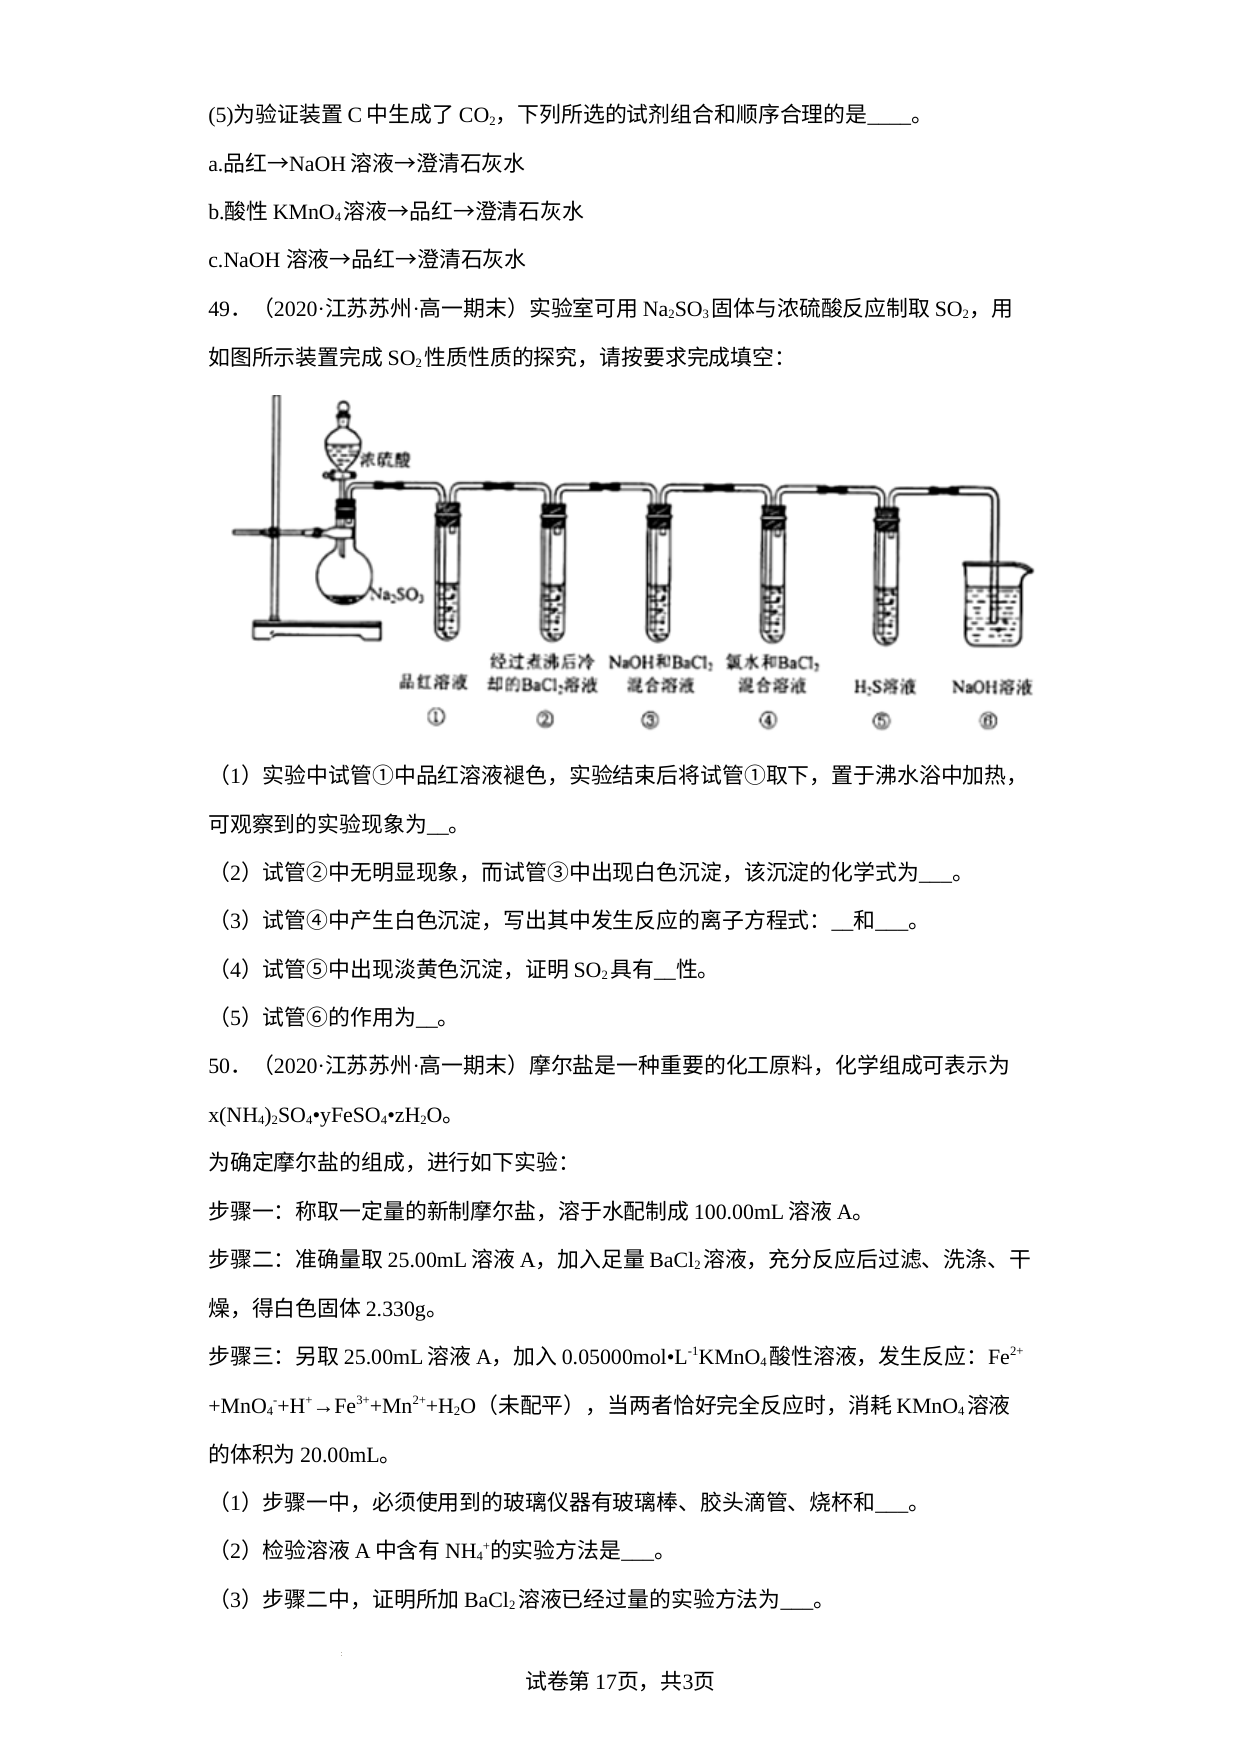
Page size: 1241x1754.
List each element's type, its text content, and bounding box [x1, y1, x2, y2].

text 步骤三：另取25.00mL溶液A，加入0.05000mol•L-1KMnO4酸性溶液，发生反应：Fe2++MnO4-+H+→Fe3++Mn2++H2O（未配平），当两者恰好完全反应时，消耗KMnO4溶液的体积为20.00mL。 [208, 1339, 1032, 1469]
text （3）试管④中产生白色沉淀，写出其中发生反应的离子方程式：__和___。 [208, 903, 1032, 935]
text c.NaOH 溶液→品红→澄清石灰水 [208, 242, 1032, 274]
text 49．（2020·江苏苏州·高一期末）实验室可用Na2SO3固体与浓硫酸反应制取SO2，用如图所示装置完成SO2性质性质的探究，请按要求完成填空： [208, 290, 1032, 372]
text 为确定摩尔盐的组成，进行如下实验： [208, 1145, 1032, 1177]
text （3）步骤二中，证明所加BaCl2溶液已经过量的实验方法为___。 [208, 1581, 1032, 1614]
text （5）试管⑥的作用为__。 [208, 999, 1032, 1032]
text （1）步骤一中，必须使用到的玻璃仪器有玻璃棒、胶头滴管、烧杯和___。 [208, 1484, 1032, 1517]
text （4）试管⑤中出现淡黄色沉淀，证明SO2具有__性。 [208, 951, 1032, 984]
text （2）试管②中无明显现象，而试管③中出现白色沉淀，该沉淀的化学式为___。 [208, 854, 1032, 887]
text 步骤二：准确量取25.00mL溶液A，加入足量BaCl2溶液，充分反应后过滤、洗涤、干燥，得白色固体2.330g。 [208, 1242, 1032, 1323]
text （2）检验溶液A中含有NH4+的实验方法是___。 [208, 1533, 1032, 1565]
text 50．（2020·江苏苏州·高一期末）摩尔盐是一种重要的化工原料，化学组成可表示为x(NH4)2SO4•yFeSO4•zH2O。 [208, 1048, 1032, 1129]
picture [208, 395, 1074, 737]
text 步骤一：称取一定量的新制摩尔盐，溶于水配制成100.00mL溶液A。 [208, 1193, 1032, 1226]
text （1）实验中试管①中品红溶液褪色，实验结束后将试管①取下，置于沸水浴中加热，可观察到的实验现象为__。 [208, 757, 1032, 839]
text (5)为验证装置C中生成了 CO2，下列所选的试剂组合和顺序合理的是____。 [208, 97, 1032, 129]
text b.酸性KMnO4溶液→品红→澄清石灰水 [208, 194, 1032, 226]
text a.品红→NaOH溶液→澄清石灰水 [208, 145, 1032, 178]
